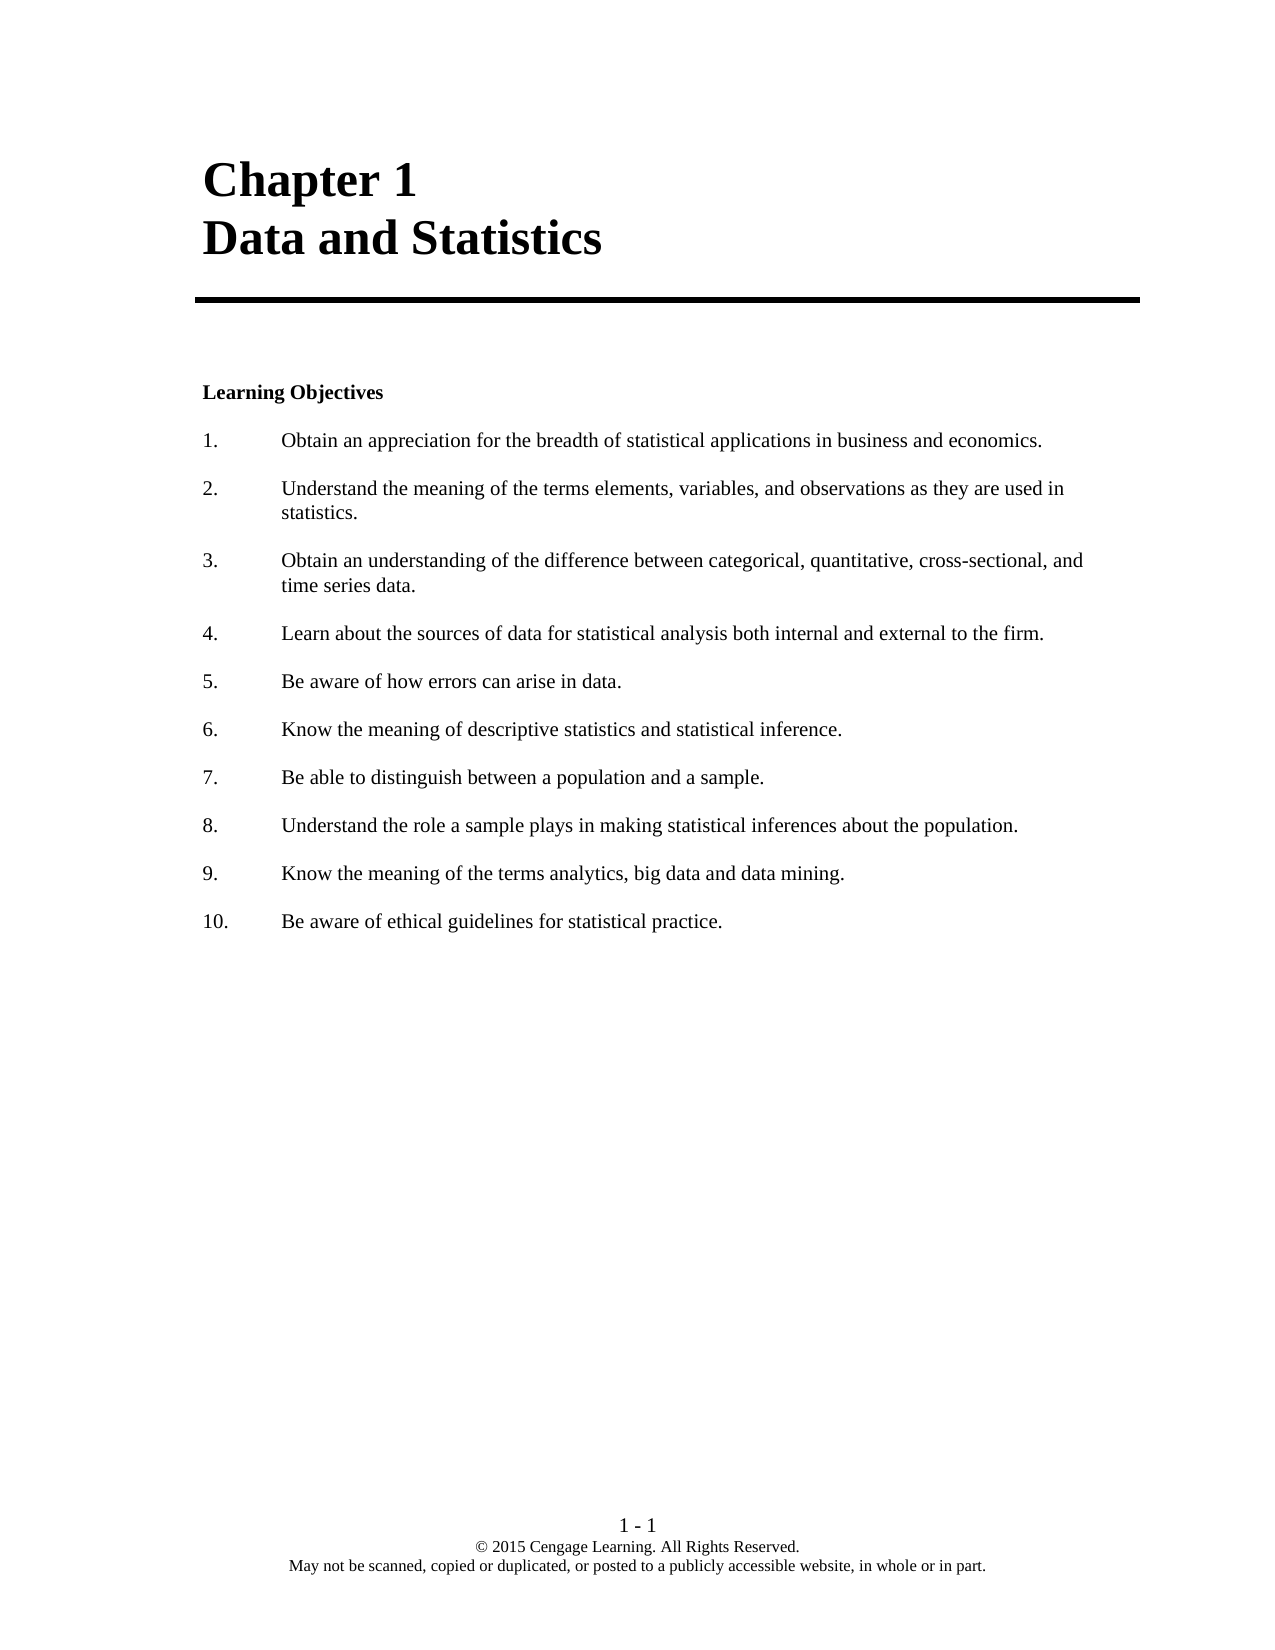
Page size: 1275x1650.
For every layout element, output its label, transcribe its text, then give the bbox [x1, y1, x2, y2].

text 9. Know the meaning of the terms analytics, big data and data mining. [202, 861, 1125, 885]
text Learning Objectives [202, 380, 1125, 404]
text 2. Understand the meaning of the terms elements, variables, and observations as they are used in statistics. [202, 476, 1125, 524]
text 1. Obtain an appreciation for the breadth of statistical applications in business and economics. [202, 428, 1125, 452]
text 8. Understand the role a sample plays in making statistical inferences about the population. [202, 813, 1125, 837]
text 4. Learn about the sources of data for statistical analysis both internal and external to the firm. [202, 621, 1125, 645]
text 10. Be aware of ethical guidelines for statistical practice. [202, 909, 1125, 933]
text 3. Obtain an understanding of the difference between categorical, quantitative, cross-sectional, and time series data. [202, 548, 1125, 597]
text Chapter 1 [202, 150, 1125, 207]
text 7. Be able to distinguish between a population and a sample. [202, 765, 1125, 789]
text Data and Statistics [202, 207, 1125, 265]
text 6. Know the meaning of descriptive statistics and statistical inference. [202, 717, 1125, 741]
text 5. Be aware of how errors can arise in data. [202, 669, 1125, 693]
